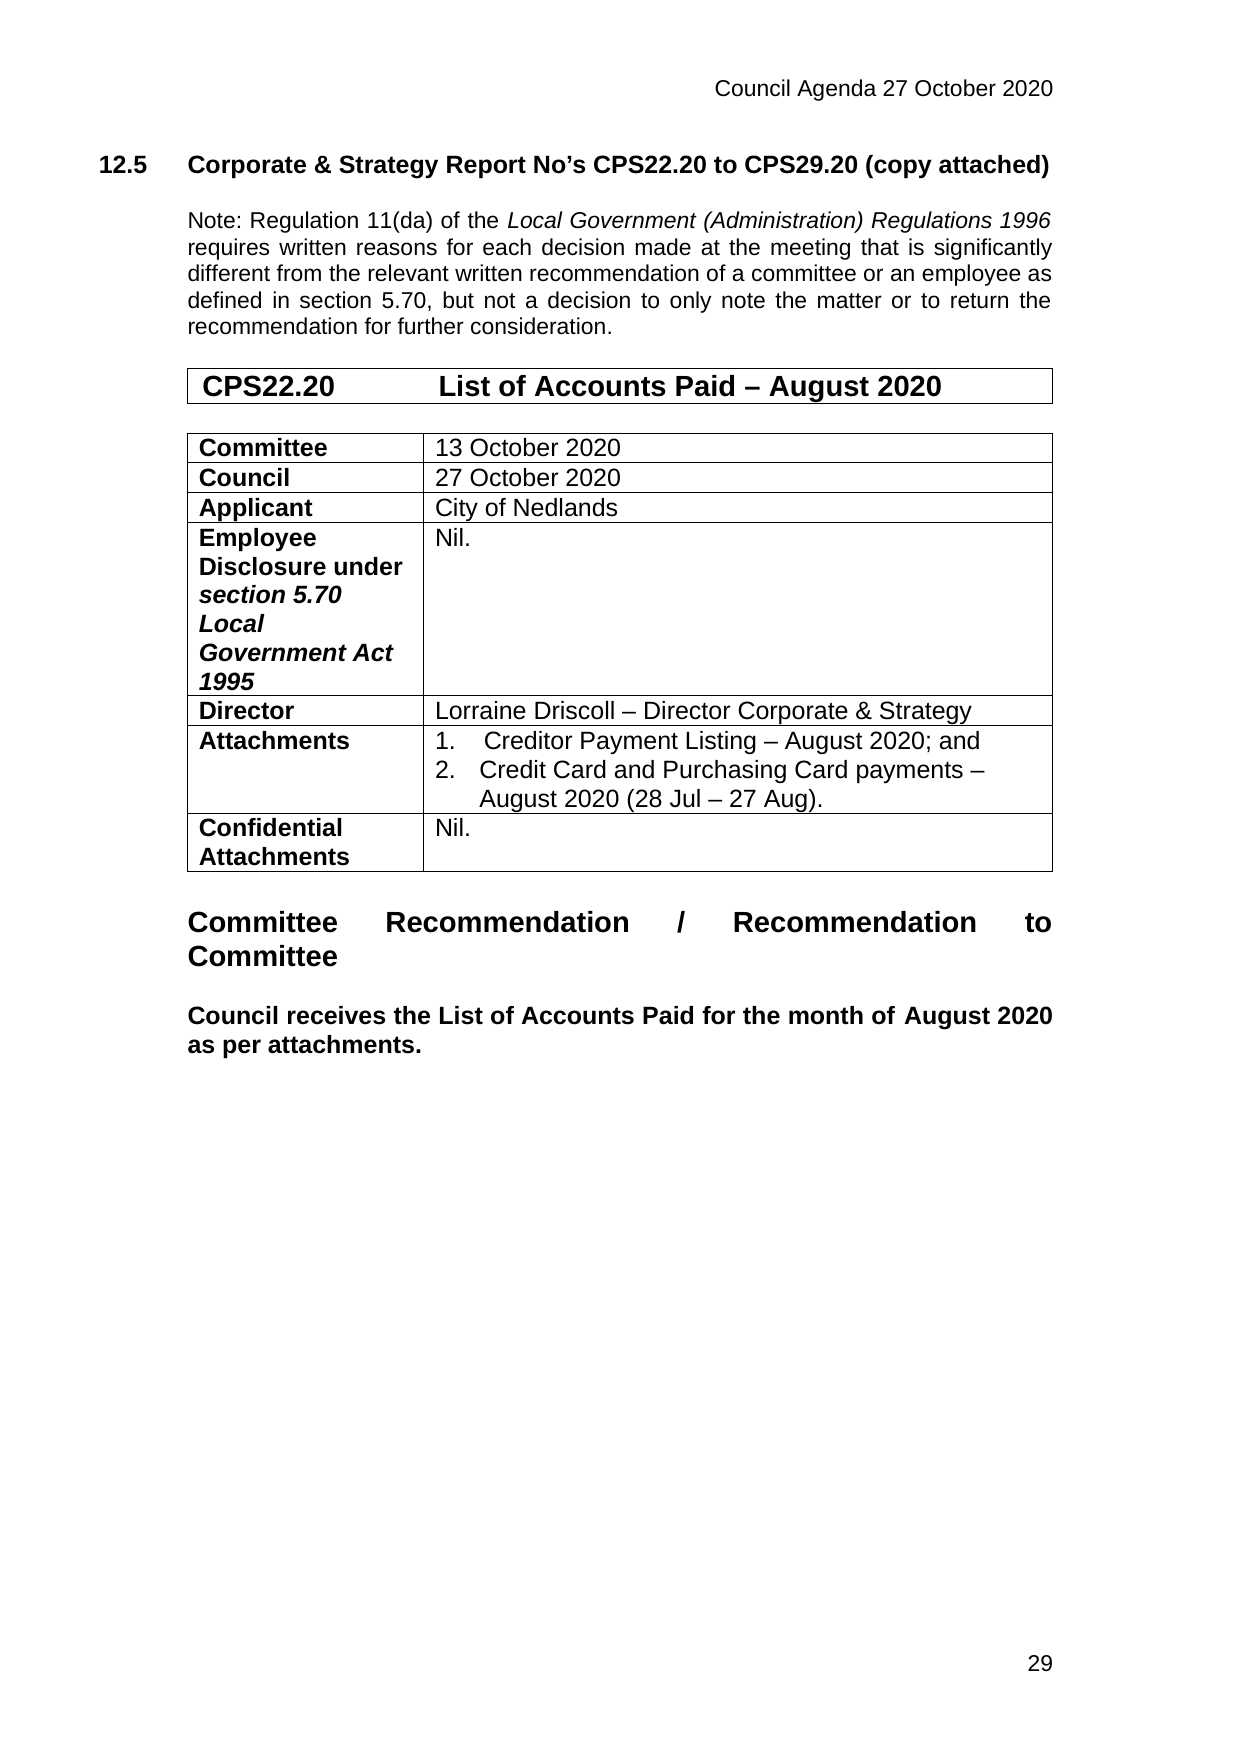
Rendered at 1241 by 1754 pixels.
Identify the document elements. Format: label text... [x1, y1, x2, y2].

table_cell Employee Disclosure under section 5.70 Local Government Act 1995 [188, 523, 423, 695]
table_cell Confidential Attachments [188, 814, 423, 871]
table_header 13 October 2020 [424, 434, 1052, 462]
text Note: Regulation 11(da) of the Local Government (Administration) Regulations 1996 requires written reasons for each decision made at the meeting that is significantly different from the relevant written recommendation of a committee or an employee as defined in section 5.70, but not a decision to only note the matter or to return the recommendation for further consideration. [187, 207, 1053, 339]
table_header CPS22.20 List of Accounts Paid – August 2020 [188, 369, 1052, 403]
text Committee Recommendation / Recommendation to Committee [187, 906, 1053, 973]
table_cell Applicant [188, 493, 423, 522]
table_cell Nil. [424, 814, 1052, 871]
table_cell Council [188, 463, 423, 492]
table_cell City of Nedlands [424, 493, 1052, 522]
text Council receives the List of Accounts Paid for the month of August 2020 as per attachments. [187, 1001, 1053, 1059]
subtitle Corporate & Strategy Report No’s CPS22.20 to CPS29.20 (copy attached) [98, 150, 1053, 179]
table_header Committee [188, 434, 423, 462]
table_cell Director [188, 696, 423, 725]
table_cell Lorraine Driscoll – Director Corporate & Strategy [424, 696, 1052, 725]
table_cell Creditor Payment Listing – August 2020; and Credit Card and Purchasing Card payments – August 2020 (28 Jul – 27 Aug). [424, 726, 1052, 812]
table_cell Attachments [188, 726, 423, 812]
table_cell Nil. [424, 523, 1052, 695]
table_cell 27 October 2020 [424, 463, 1052, 492]
